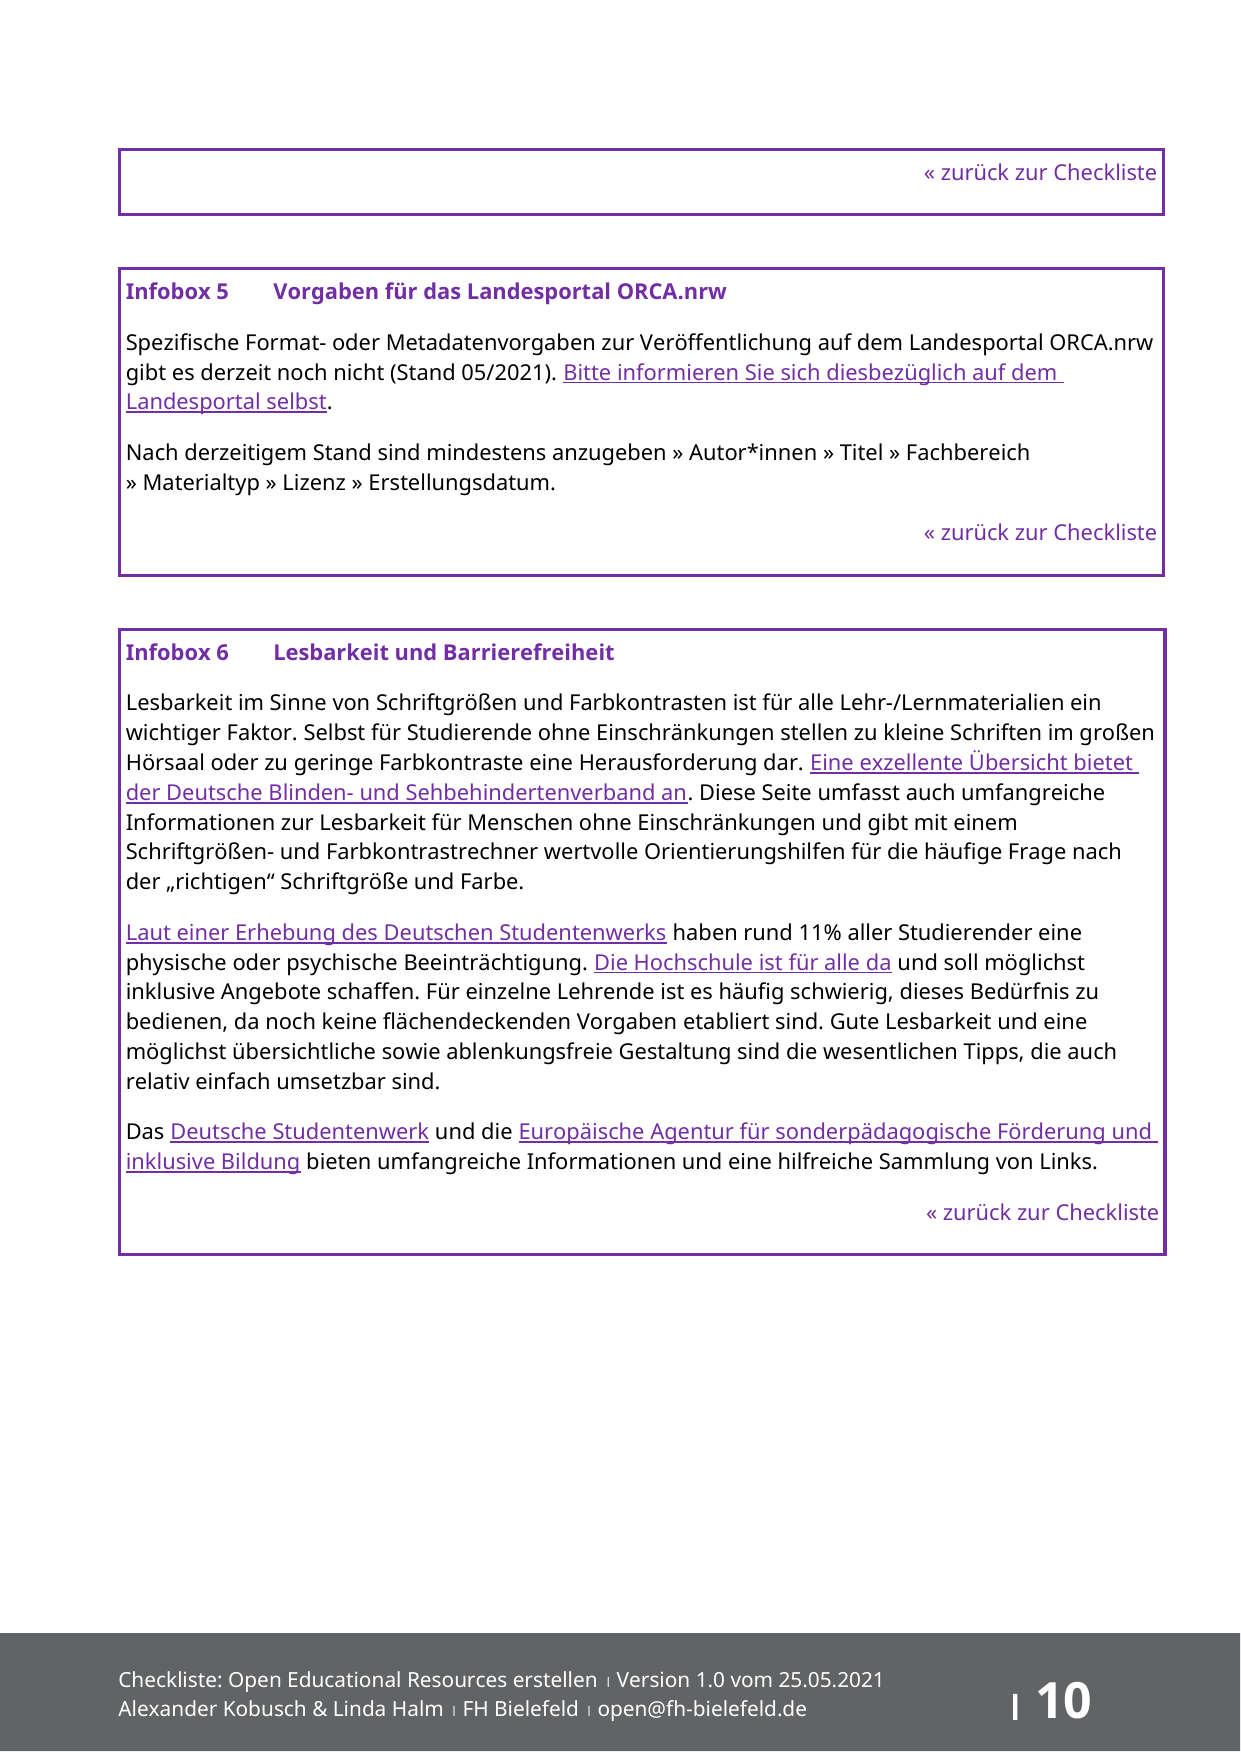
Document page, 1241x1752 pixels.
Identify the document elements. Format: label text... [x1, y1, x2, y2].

table_header Vorgaben für das Landesportal ORCA.nrw Spezifische Format- oder Metadatenvorgaben zur Veröffentlichung auf dem Landesportal ORCA.nrw gibt es derzeit noch nicht (Stand 05/2021). Bitte informieren Sie sich diesbezüglich auf dem Landesportal selbst. Nach derzeitigem Stand sind mindestens anzugeben » Autor*innen » Titel » Fachbereich » Materialtyp » Lizenz » Erstellungsdatum. « zurück zur Checkliste [121, 270, 1162, 574]
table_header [121, 151, 1162, 213]
table_header Lesbarkeit und Barrierefreiheit Lesbarkeit im Sinne von Schriftgrößen und Farbkontrasten ist für alle Lehr-/Lernmaterialien ein wichtiger Faktor. Selbst für Studierende ohne Einschränkungen stellen zu kleine Schriften im großen Hörsaal oder zu geringe Farbkontraste eine Herausforderung dar. Eine exzellente Übersicht bietet der Deutsche Blinden- und Sehbehindertenverband an. Diese Seite umfasst auch umfangreiche Informationen zur Lesbarkeit für Menschen ohne Einschränkungen und gibt mit einem Schriftgrößen- und Farbkontrastrechner wertvolle Orientierungshilfen für die häufige Frage nach der „richtigen“ Schriftgröße und Farbe. Laut einer Erhebung des Deutschen Studentenwerks haben rund 11% aller Studierender eine physische oder psychische Beeinträchtigung. Die Hochschule ist für alle da und soll möglichst inklusive Angebote schaffen. Für einzelne Lehrende ist es häufig schwierig, dieses Bedürfnis zu bedienen, da noch keine flächendeckenden Vorgaben etabliert sind. Gute Lesbarkeit und eine möglichst übersichtliche sowie ablenkungsfreie Gestaltung sind die wesentlichen Tipps, die auch relativ einfach umsetzbar sind. Das Deutsche Studentenwerk und die Europäische Agentur für sonderpädagogische Förderung und inklusive Bildung bieten umfangreiche Informationen und eine hilfreiche Sammlung von Links. « zurück zur Checkliste [121, 631, 1163, 1253]
